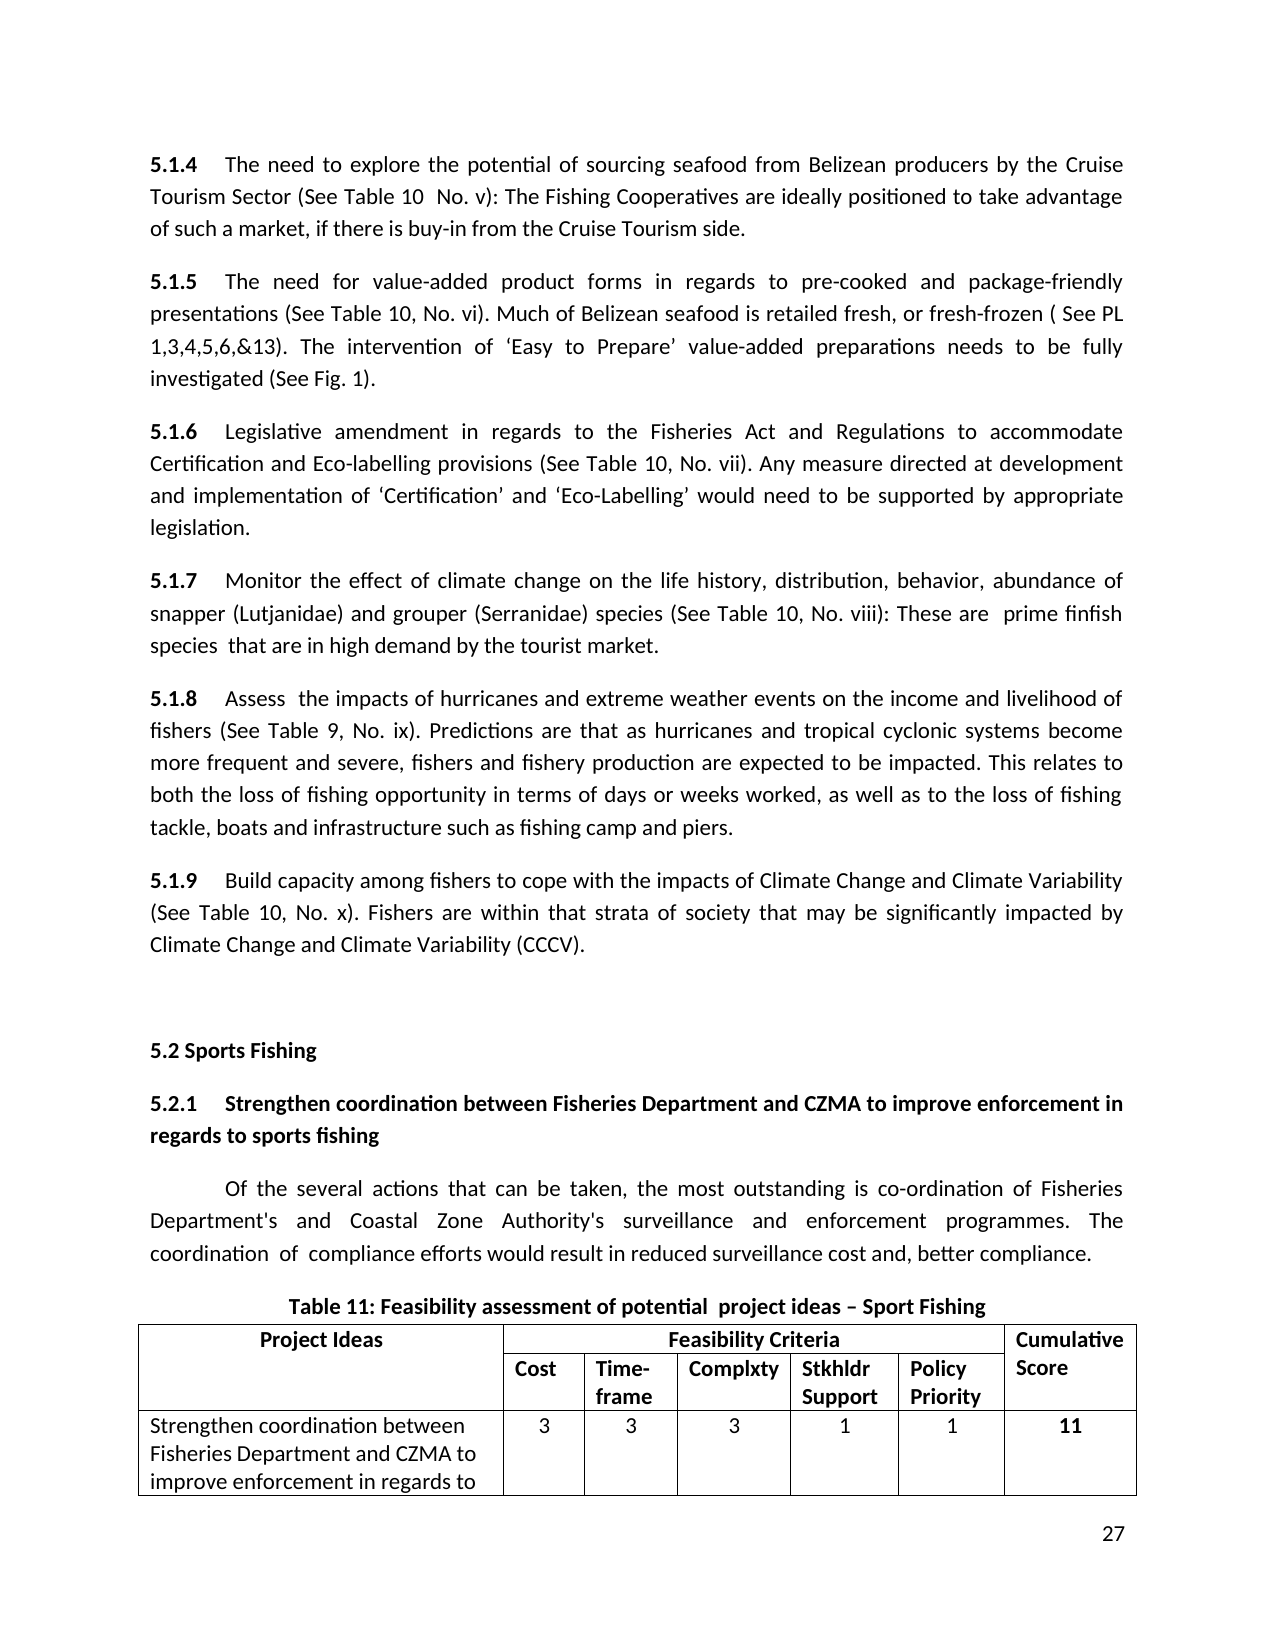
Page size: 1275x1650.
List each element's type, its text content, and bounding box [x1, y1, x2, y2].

table_cell Time-frame [585, 1354, 677, 1410]
text 5.1.9 Build capacity among fishers to cope with the impacts of Climate Change and Climate Variability (See Table 10, No. x). Fishers are within that strata of society that may be significantly impacted by Climate Change and Climate Variability (CCCV). [150, 866, 1125, 958]
table_cell 3 [678, 1411, 790, 1495]
text 5.1.5 The need for value-added product forms in regards to pre-cooked and package-friendly presentations (See Table 10, No. vi). Much of Belizean seafood is retailed fresh, or fresh-frozen ( See PL 1,3,4,5,6,&13). The intervention of ‘Easy to Prepare’ value-added preparations needs to be fully investigated (See Fig. 1). [150, 267, 1125, 392]
table_cell 3 [585, 1411, 677, 1495]
text 5.1.6 Legislative amendment in regards to the Fisheries Act and Regulations to accommodate Certification and Eco-labelling provisions (See Table 10, No. vii). Any measure directed at development and implementation of ‘Certification’ and ‘Eco-Labelling’ would need to be supported by appropriate legislation. [150, 417, 1125, 542]
table_cell Stkhldr Support [791, 1354, 898, 1410]
table_cell 1 [899, 1411, 1004, 1495]
table_cell 3 [504, 1411, 584, 1495]
text 5.2.1 Strengthen coordination between Fisheries Department and CZMA to improve enforcement in regards to sports fishing [150, 1089, 1125, 1149]
table_cell Cost [504, 1354, 584, 1410]
text 5.1.4 The need to explore the potential of sourcing seafood from Belizean producers by the Cruise Tourism Sector (See Table 10 No. v): The Fishing Cooperatives are ideally positioned to take advantage of such a market, if there is buy-in from the Cruise Tourism side. [150, 150, 1125, 242]
table_header Cumulative Score [1005, 1325, 1136, 1410]
text Of the several actions that can be taken, the most outstanding is co-ordination of Fisheries Department's and Coastal Zone Authority's surveillance and enforcement programmes. The coordination of compliance efforts would result in reduced surveillance cost and, better compliance. [150, 1174, 1125, 1267]
table_cell Policy Priority [899, 1354, 1004, 1410]
table_header Feasibility Criteria [504, 1325, 1004, 1353]
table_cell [139, 1411, 503, 1495]
text 5.1.7 Monitor the effect of climate change on the life history, distribution, behavior, abundance of snapper (Lutjanidae) and grouper (Serranidae) species (See Table 10, No. viii): These are prime finfish species that are in high demand by the tourist market. [150, 567, 1125, 659]
table_cell 11 [1005, 1411, 1136, 1495]
table_cell Complxty [678, 1354, 790, 1410]
text 5.1.8 Assess the impacts of hurricanes and extreme weather events on the income and livelihood of fishers (See Table 9, No. ix). Predictions are that as hurricanes and tropical cyclonic systems become more frequent and severe, fishers and fishery production are expected to be impacted. This relates to both the loss of fishing opportunity in terms of days or weeks worked, as well as to the loss of fishing tackle, boats and infrastructure such as fishing camp and piers. [150, 684, 1125, 841]
table_header Project Ideas [139, 1325, 503, 1410]
table_cell 1 [791, 1411, 898, 1495]
text Table 11: Feasibility assessment of potential project ideas – Sport Fishing [150, 1292, 1125, 1320]
text 5.2 Sports Fishing [150, 1036, 1125, 1064]
